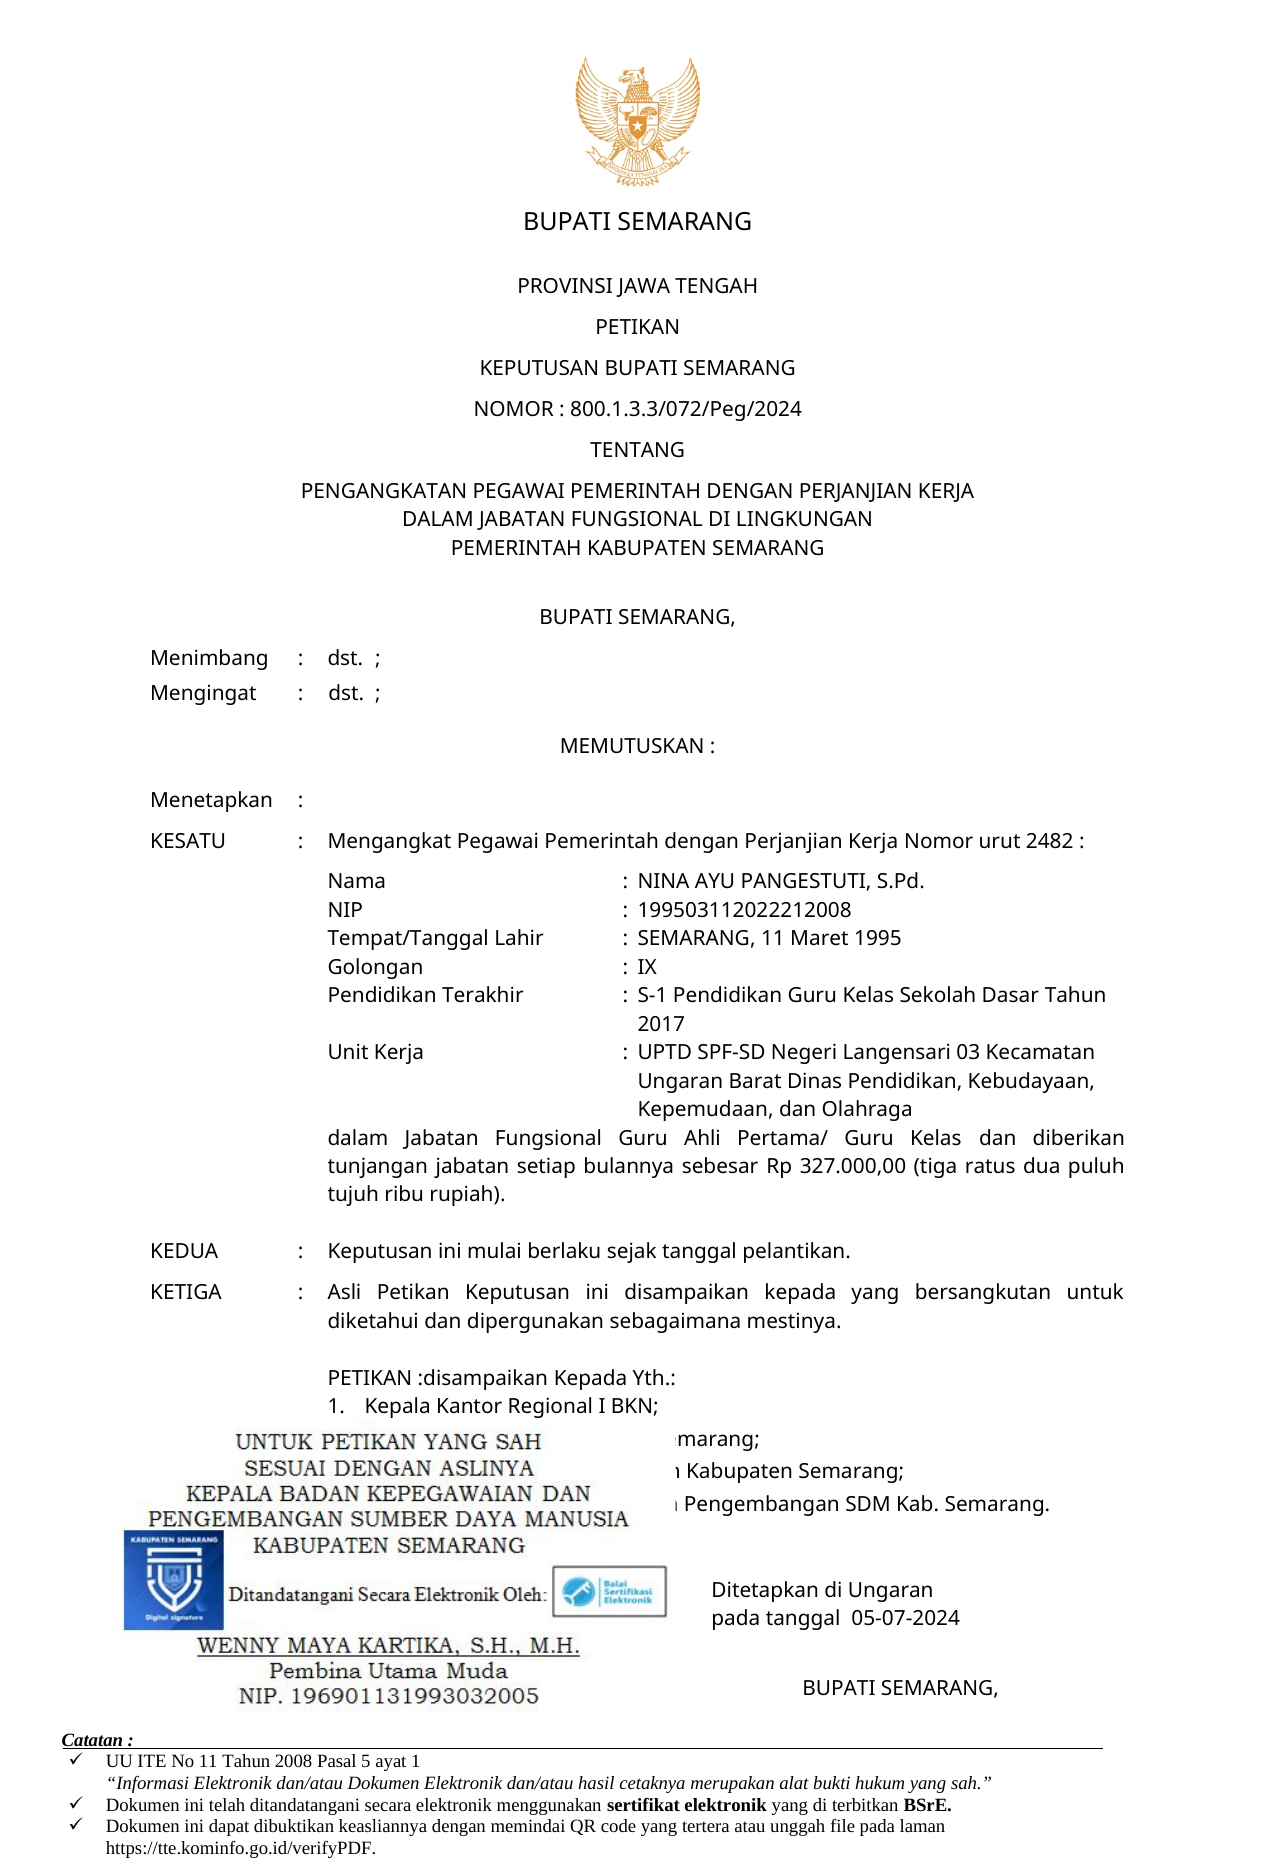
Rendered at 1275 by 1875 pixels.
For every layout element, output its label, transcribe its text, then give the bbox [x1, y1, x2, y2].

text Golongan : IX [327, 952, 1125, 980]
text Pendidikan Terakhir : S-1 Pendidikan Guru Kelas Sekolah Dasar Tahun 2017 [327, 980, 1125, 1037]
text Menimbang : dst. ; [150, 643, 1125, 672]
text KETIGA : Asli Petikan Keputusan ini disampaikan kepada yang bersangkutan untuk diketahui dan dipergunakan sebagaimana mestinya. [150, 1277, 1125, 1334]
text BUPATI , [676, 1673, 1125, 1701]
picture [114, 1419, 676, 1720]
text Ditetapkan di Ungaran [711, 1575, 1125, 1603]
text TENTANG [150, 435, 1125, 463]
list 1. Kepala Kantor Regional I BKN; [327, 1391, 1125, 1419]
list 3. Kepala Badan Keuangan Daerah Kabupaten ; [676, 1456, 1125, 1485]
text BUPATI SEMARANG [150, 203, 1125, 237]
text Tempat/Tanggal Lahir : SEMARANG, 11 Maret 1995 [327, 923, 1125, 952]
text KEPUTUSAN BUPATI [150, 353, 1125, 382]
list 2. Inspektur Daerah Kabupaten ; [676, 1424, 1125, 1452]
text PETIKAN [150, 312, 1125, 341]
text NOMOR : 800.1.3.3/072/Peg/2024 [150, 394, 1125, 423]
text DALAM JABATAN FUNGSIONAL DI LINGKUNGAN [150, 504, 1125, 533]
text Mengingat : dst. ; [150, 678, 1125, 706]
list 4. Kepala Badan Kepegawaian dan Pengembangan SDM Kab. . [676, 1489, 1125, 1517]
picture [567, 51, 708, 192]
text PROVINSI JAWA TENGAH [150, 271, 1125, 300]
text PEMERINTAH KABUPATEN SEMARANG [150, 533, 1125, 561]
text dalam Jabatan Fungsional Guru Ahli Pertama/ Guru Kelas dan diberikan tunjangan jabatan setiap bulannya sebesar Rp 327.000,00 (tiga ratus dua puluh tujuh ribu rupiah). [327, 1123, 1125, 1208]
text pada tanggal 05-07-2024 [711, 1603, 1125, 1632]
text Nama : NINA AYU PANGESTUTI, S.Pd. [327, 867, 1125, 895]
text BUPATI , [150, 602, 1125, 631]
text PETIKAN :disampaikan Kepada Yth.: [150, 1363, 1125, 1391]
text PENGANGKATAN PEGAWAI PEMERINTAH DENGAN PERJANJIAN KERJA [150, 476, 1125, 504]
text KEDUA : Keputusan ini mulai berlaku sejak tanggal pelantikan. [150, 1236, 1125, 1265]
text Unit Kerja : UPTD SPF-SD Negeri Langensari 03 Kecamatan Ungaran Barat Dinas Pendidikan, Kebudayaan, Kepemudaan, dan Olahraga [327, 1037, 1125, 1123]
text NIP : 199503112022212008 [327, 895, 1125, 923]
text KESATU : Mengangkat Pegawai Pemerintah dengan Perjanjian Kerja Nomor urut 2482 : [150, 826, 1125, 854]
text MEMUTUSKAN : [150, 731, 1125, 760]
text Menetapkan : [150, 785, 1125, 813]
